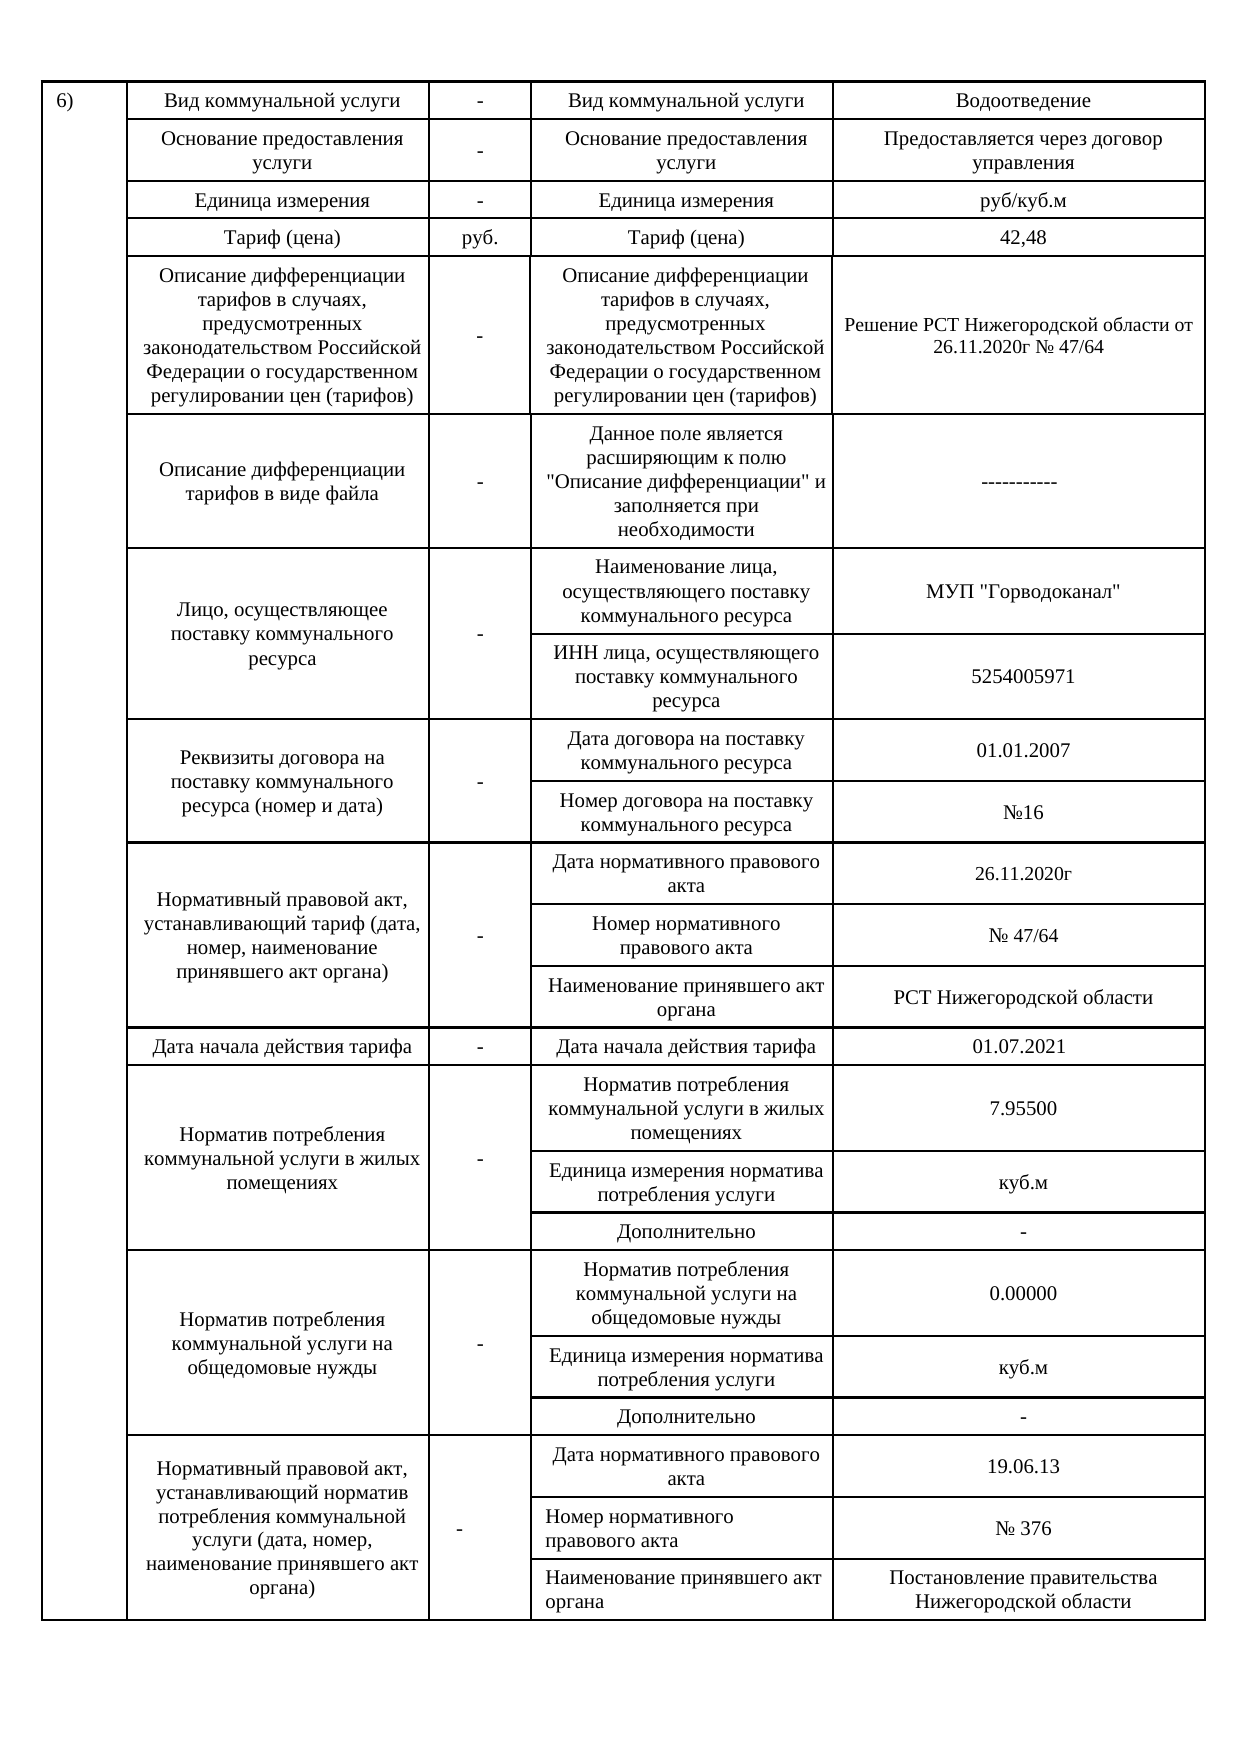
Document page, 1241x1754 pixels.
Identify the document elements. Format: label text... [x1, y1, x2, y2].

table_cell ----------- [834, 415, 1204, 547]
table_cell Описание дифференциации тарифов в случаях, предусмотренных законодательством Российской Федерации о государственном регулировании цен (тарифов) [531, 257, 831, 413]
table_cell 19.06.13 [834, 1436, 1204, 1496]
table_cell Дата нормативного правового акта [532, 1436, 832, 1496]
table_cell 7.95500 [834, 1066, 1204, 1150]
table_cell Дата начала действия тарифа [128, 1029, 428, 1064]
table_cell - [430, 415, 530, 547]
table_cell - [430, 257, 529, 413]
table_cell - [430, 1436, 530, 1619]
table_cell руб/куб.м [834, 182, 1204, 217]
table_cell Норматив потребления коммунальной услуги на общедомовые нужды [128, 1251, 428, 1434]
table_cell Единица измерения норматива потребления услуги [532, 1152, 832, 1211]
table_cell - [430, 1029, 530, 1064]
table_cell Данное поле является расширяющим к полю "Описание дифференциации" и заполняется при необходимости [532, 415, 832, 547]
table_cell Единица измерения [532, 182, 832, 217]
table_cell РСТ Нижегородской области [834, 967, 1204, 1026]
table_cell - [834, 1214, 1204, 1249]
table_cell куб.м [834, 1337, 1204, 1396]
table_cell Наименование принявшего акт органа [532, 1560, 832, 1619]
table_cell Дата нормативного правового акта [532, 844, 832, 903]
table_cell Единица измерения [128, 182, 428, 217]
table_cell куб.м [834, 1152, 1204, 1211]
table_cell 01.07.2021 [834, 1029, 1204, 1064]
table_cell - [430, 1066, 530, 1249]
table_cell Дата начала действия тарифа [532, 1029, 832, 1064]
table_cell Нормативный правовой акт, устанавливающий норматив потребления коммунальной услуги (дата, номер, наименование принявшего акт органа) [128, 1436, 428, 1619]
table_cell Лицо, осуществляющее поставку коммунального ресурса [128, 549, 428, 718]
table_cell Предоставляется через договор управления [834, 120, 1204, 180]
table_cell - [430, 549, 530, 718]
table_cell МУП "Горводоканал" [834, 549, 1204, 632]
table_header Вид коммунальной услуги [128, 83, 428, 118]
table_header Водоотведение [834, 83, 1204, 118]
table_cell Постановление правительства Нижегородской области [834, 1560, 1204, 1619]
table_cell Реквизиты договора на поставку коммунального ресурса (номер и дата) [128, 720, 428, 841]
table_cell № 47/64 [834, 905, 1204, 965]
table_cell Описание дифференциации тарифов в виде файла [128, 415, 428, 547]
table_cell - [430, 182, 530, 217]
table_cell Номер договора на поставку коммунального ресурса [532, 782, 832, 841]
table_cell Решение РСТ Нижегородской области от 26.11.2020г № 47/64 [833, 257, 1204, 413]
table_header - [430, 83, 530, 118]
table_cell Дополнительно [532, 1399, 832, 1434]
table_cell Нормативный правовой акт, устанавливающий тариф (дата, номер, наименование принявшего акт органа) [128, 844, 428, 1026]
table_cell - [430, 120, 530, 180]
table_cell Норматив потребления коммунальной услуги в жилых помещениях [128, 1066, 428, 1249]
table_cell Наименование лица, осуществляющего поставку коммунального ресурса [532, 549, 832, 632]
table_cell № 376 [834, 1498, 1204, 1557]
table_cell Номер нормативного правового акта [532, 905, 832, 965]
table_header 6) [43, 83, 126, 1619]
table_cell 0.00000 [834, 1251, 1204, 1335]
table_cell Номер нормативного правового акта [532, 1498, 832, 1557]
table_cell Описание дифференциации тарифов в случаях, предусмотренных законодательством Российской Федерации о государственном регулировании цен (тарифов) [128, 257, 428, 413]
table_cell руб. [430, 219, 530, 255]
table_cell - [430, 844, 530, 1026]
table_cell №16 [834, 782, 1204, 841]
table_cell Тариф (цена) [128, 219, 428, 255]
table_header Вид коммунальной услуги [532, 83, 832, 118]
table_cell 5254005971 [834, 635, 1204, 718]
table_cell Дополнительно [532, 1214, 832, 1249]
table_cell 42,48 [834, 219, 1204, 255]
table_cell Наименование принявшего акт органа [532, 967, 832, 1026]
table_cell ИНН лица, осуществляющего поставку коммунального ресурса [532, 635, 832, 718]
table_cell Тариф (цена) [532, 219, 832, 255]
table_cell Основание предоставления услуги [532, 120, 832, 180]
table_cell Основание предоставления услуги [128, 120, 428, 180]
table_cell - [834, 1399, 1204, 1434]
table_cell 01.01.2007 [834, 720, 1204, 780]
table_cell 26.11.2020г [834, 844, 1204, 903]
table_cell Единица измерения норматива потребления услуги [532, 1337, 832, 1396]
table_cell Норматив потребления коммунальной услуги в жилых помещениях [532, 1066, 832, 1150]
table_cell Норматив потребления коммунальной услуги на общедомовые нужды [532, 1251, 832, 1335]
table_cell Дата договора на поставку коммунального ресурса [532, 720, 832, 780]
table_cell - [430, 720, 530, 841]
table_cell - [430, 1251, 530, 1434]
